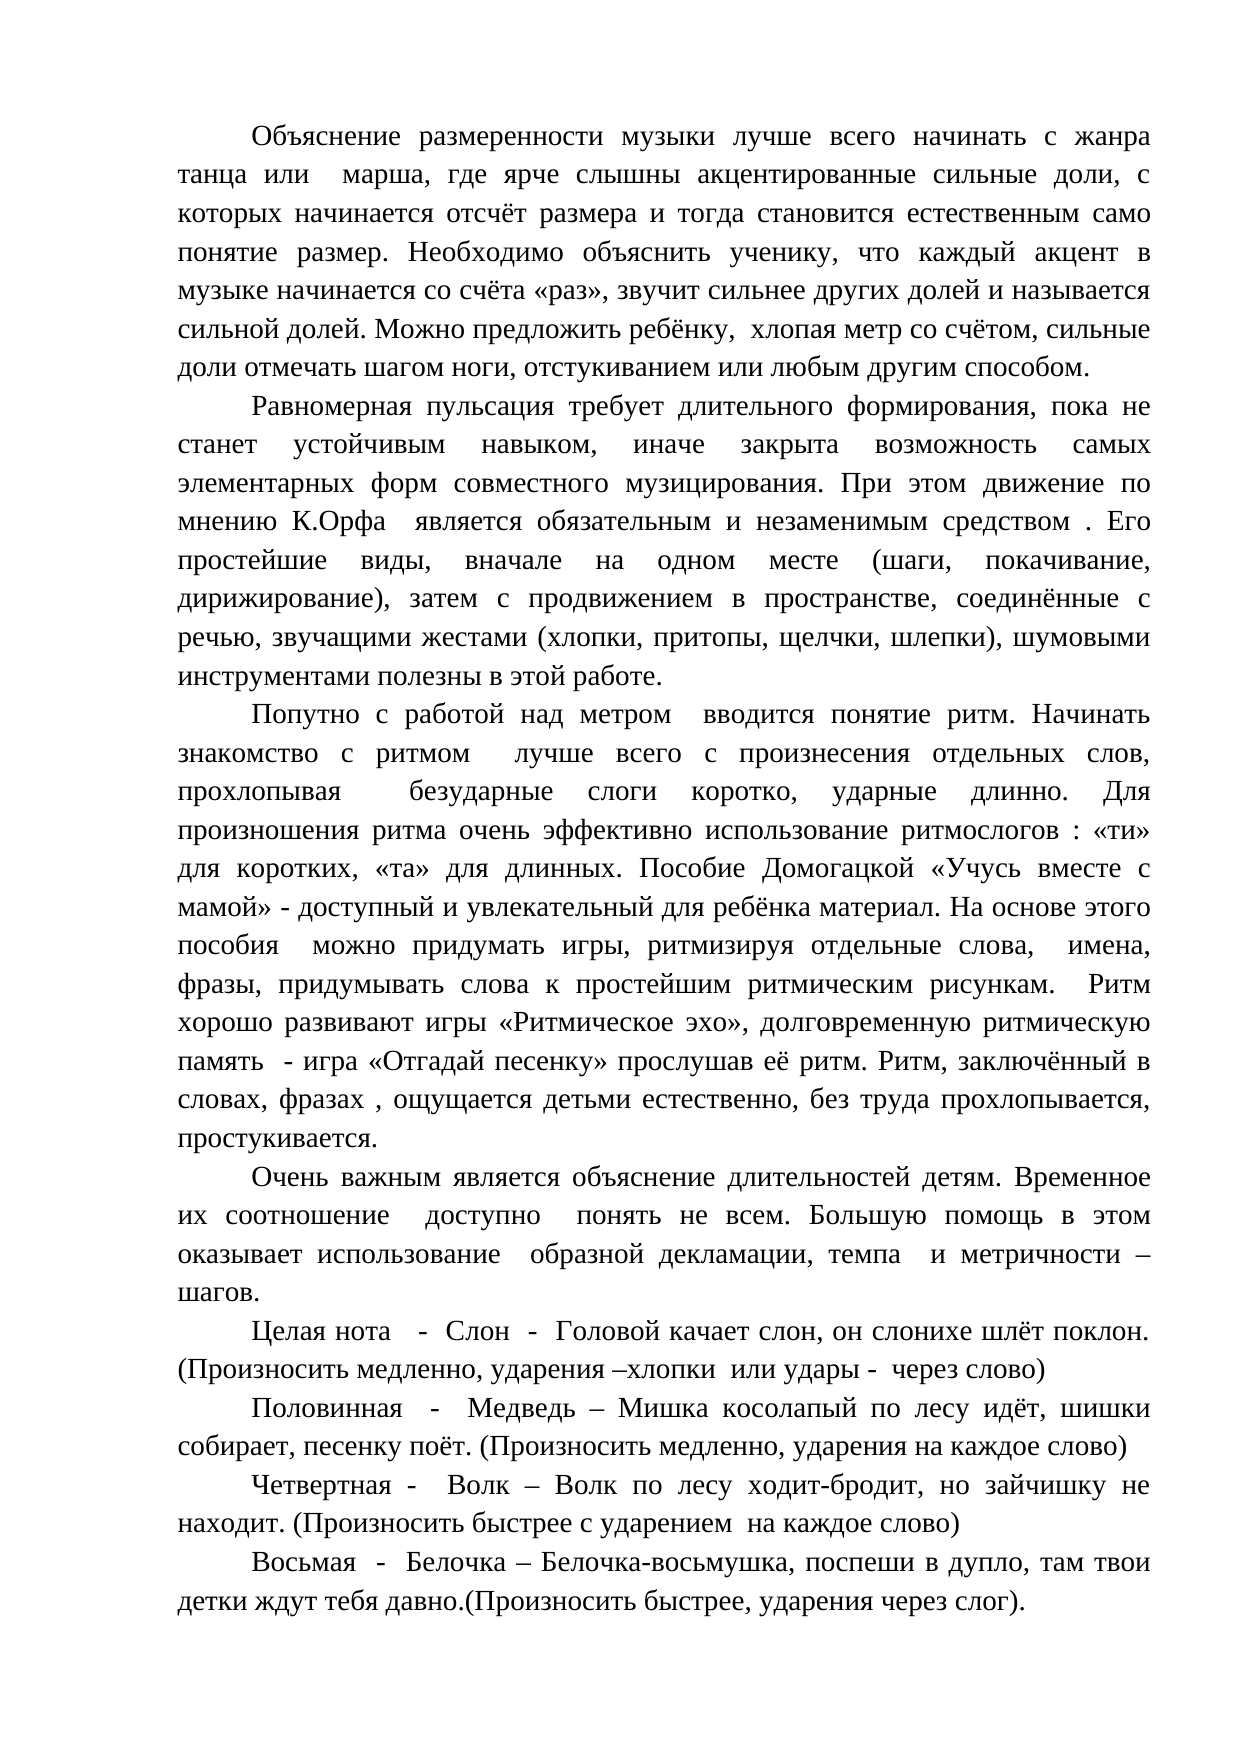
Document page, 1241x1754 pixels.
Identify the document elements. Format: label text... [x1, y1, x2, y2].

text Объяснение размеренности музыки лучше всего начинать с жанра танца или марша, где ярче слышны акцентированные сильные доли, с которых начинается отсчёт размера и тогда становится естественным само понятие размер. Необходимо объяснить ученику, что каждый акцент в музыке начинается со счёта «раз», звучит сильнее других долей и называется сильной долей. Можно предложить ребёнку, хлопая метр со счётом, сильные доли отмечать шагом ноги, отстукиванием или любым другим способом. [177, 118, 1152, 383]
text Равномерная пульсация требует длительного формирования, пока не станет устойчивым навыком, иначе закрыта возможность самых элементарных форм совместного музицирования. При этом движение по мнению К.Орфа является обязательным и незаменимым средством . Его простейшие виды, вначале на одном месте (шаги, покачивание, дирижирование), затем с продвижением в пространстве, соединённые с речью, звучащими жестами (хлопки, притопы, щелчки, шлепки), шумовыми инструментами полезны в этой работе. [177, 388, 1152, 691]
text Восьмая - Белочка – Белочка-восьмушка, поспеши в дупло, там твои детки ждут тебя давно.(Произносить быстрее, ударения через слог). [177, 1544, 1152, 1616]
text Четвертная - Волк – Волк по лесу ходит-бродит, но зайчишку не находит. (Произносить быстрее с ударением на каждое слово) [177, 1467, 1152, 1539]
text Попутно с работой над метром вводится понятие ритм. Начинать знакомство с ритмом лучше всего с произнесения отдельных слов, прохлопывая безударные слоги коротко, ударные длинно. Для произношения ритма очень эффективно использование ритмослогов : «ти» для коротких, «та» для длинных. Пособие Домогацкой «Учусь вместе с мамой» - доступный и увлекательный для ребёнка материал. На основе этого пособия можно придумать игры, ритмизируя отдельные слова, имена, фразы, придумывать слова к простейшим ритмическим рисункам. Ритм хорошо развивают игры «Ритмическое эхо», долговременную ритмическую память - игра «Отгадай песенку» прослушав её ритм. Ритм, заключённый в словах, фразах , ощущается детьми естественно, без труда прохлопывается, простукивается. [177, 696, 1152, 1154]
text Очень важным является объяснение длительностей детям. Временное их соотношение доступно понять не всем. Большую помощь в этом оказывает использование образной декламации, темпа и метричности – шагов. [177, 1159, 1152, 1308]
text Половинная - Медведь – Мишка косолапый по лесу идёт, шишки собирает, песенку поёт. (Произносить медленно, ударения на каждое слово) [177, 1390, 1152, 1462]
text Целая нота - Слон - Головой качает слон, он слонихе шлёт поклон. (Произносить медленно, ударения –хлопки или удары - через слово) [177, 1313, 1152, 1385]
